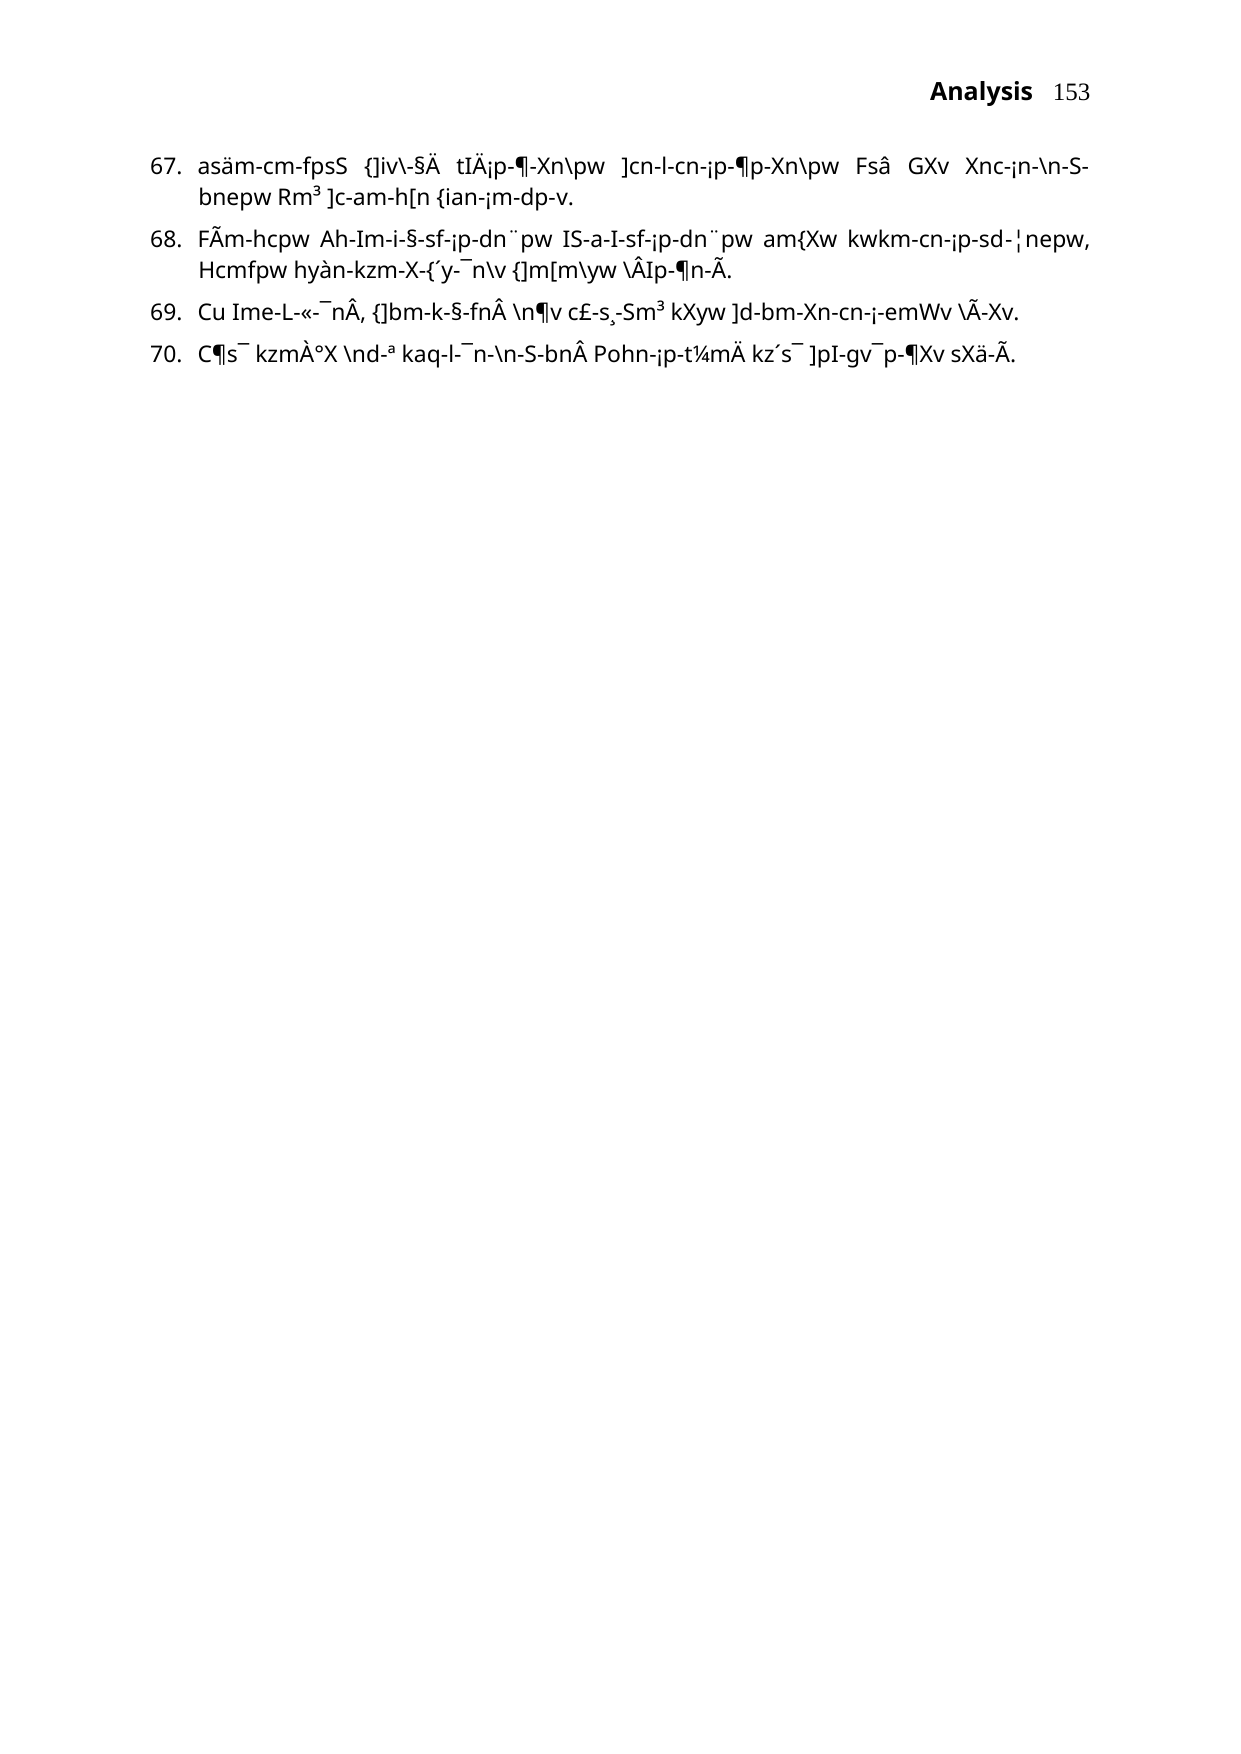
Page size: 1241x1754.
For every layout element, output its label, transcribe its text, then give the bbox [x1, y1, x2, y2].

list C¶s¯ kzmÀ°X \nd-ª kaq-l-¯n-\n-S-bnÂ Pohn-¡p-t¼mÄ kz´s¯ ]pI-gv¯p-¶Xv sXä-Ã. [150, 337, 1090, 369]
list asäm-cm-fpsS {]iv\-§Ä tIÄ¡p-¶-Xn\pw ]cn-l-cn-¡p-¶p-Xn\pw Fsâ GXv Xnc-¡n-\n-S-bnepw Rm³ ]c-am-h[n {ian-¡m-dp-­v. [150, 150, 1090, 212]
list Cu Ime-L-«-¯nÂ, {]bm-k-§-fnÂ \n¶v c£-s¸-Sm³ kXyw ]d-bm-Xn-cn-¡-emWv \Ã-Xv. [150, 296, 1090, 327]
list FÃm-hcpw Ah-Im-i-§-sf-¡p-dn¨pw IS-a-I-sf-¡p-dn¨pw am{Xw kwkm-cn-¡p-sd­-¦nepw, Hcmfpw hyàn-kzm-X-{´y-¯n\v {]m[m\yw \ÂIp-¶n-Ã. [150, 223, 1090, 285]
